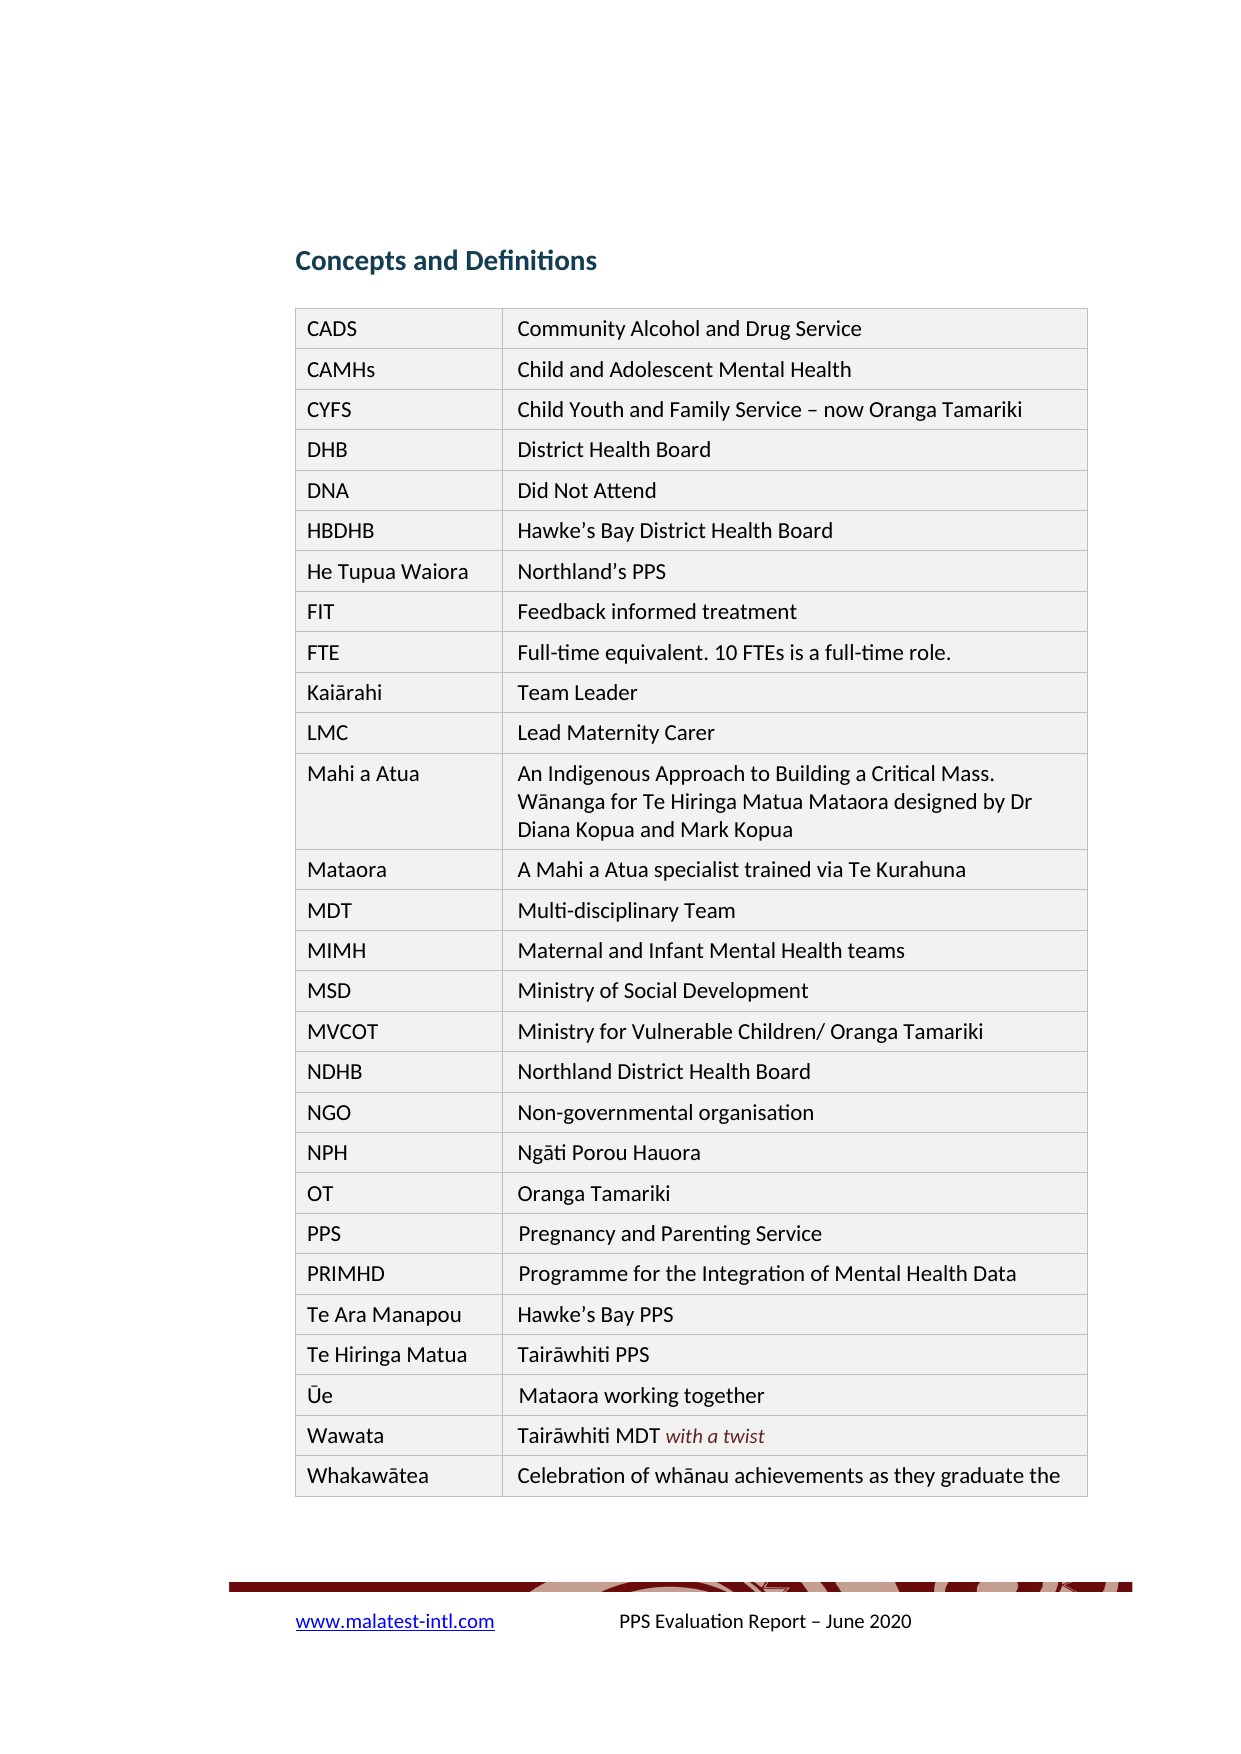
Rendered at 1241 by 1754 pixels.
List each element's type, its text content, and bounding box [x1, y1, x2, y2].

table_cell Mataora working together [503, 1375, 1087, 1415]
table_cell Feedback informed treatment [503, 592, 1087, 631]
table_cell Ūe [296, 1375, 502, 1415]
table_cell FIT [296, 592, 502, 631]
table_cell An Indigenous Approach to Building a Critical Mass. Wānanga for Te Hiringa Matua Mataora designed by Dr Diana Kopua and Mark Kopua [503, 754, 1087, 849]
table_cell Mahi a Atua [296, 754, 502, 849]
table_cell LMC [296, 713, 502, 752]
table_cell NDHB [296, 1052, 502, 1091]
table_cell District Health Board [503, 430, 1087, 469]
table_cell Northland District Health Board [503, 1052, 1087, 1091]
table_cell MVCOT [296, 1012, 502, 1051]
table_cell Child Youth and Family Service – now Oranga Tamariki [503, 390, 1087, 429]
table_cell Multi-disciplinary Team [503, 890, 1087, 930]
table_cell Pregnancy and Parenting Service [503, 1214, 1087, 1253]
subtitle Concepts and Definitions [192, 242, 1092, 277]
table_cell PRIMHD [296, 1254, 502, 1293]
table_cell Tairāwhiti MDT with a twist [503, 1416, 1087, 1455]
picture [228, 1582, 1133, 1592]
table_cell Team Leader [503, 673, 1087, 712]
table_cell He Tupua Waiora [296, 551, 502, 591]
table_cell PPS [296, 1214, 502, 1253]
table_cell Non-governmental organisation [503, 1093, 1087, 1132]
table_cell Ministry for Vulnerable Children/ Oranga Tamariki [503, 1012, 1087, 1051]
table_cell MDT [296, 890, 502, 930]
table_cell MIMH [296, 931, 502, 970]
table_cell Child and Adolescent Mental Health [503, 349, 1087, 389]
table_cell Programme for the Integration of Mental Health Data [503, 1254, 1087, 1293]
table_cell Te Ara Manapou [296, 1295, 502, 1334]
table_cell HBDHB [296, 511, 502, 550]
table_cell OT [296, 1173, 502, 1213]
table_cell CYFS [296, 390, 502, 429]
table_cell Kaiārahi [296, 673, 502, 712]
table_cell Full-time equivalent. 10 FTEs is a full-time role. [503, 632, 1087, 672]
table_cell Mataora [296, 850, 502, 889]
table_cell A Mahi a Atua specialist trained via Te Kurahuna [503, 850, 1087, 889]
table_cell Whakawātea [296, 1456, 502, 1496]
table_cell DHB [296, 430, 502, 469]
table_cell DNA [296, 471, 502, 510]
table_cell Ministry of Social Development [503, 971, 1087, 1011]
table_header Community Alcohol and Drug Service [503, 309, 1087, 348]
table_cell Te Hiringa Matua [296, 1335, 502, 1374]
table_cell Hawke’s Bay PPS [503, 1295, 1087, 1334]
table_cell FTE [296, 632, 502, 672]
table_cell Maternal and Infant Mental Health teams [503, 931, 1087, 970]
table_cell MSD [296, 971, 502, 1011]
table_cell Wawata [296, 1416, 502, 1455]
table_cell NPH [296, 1133, 502, 1172]
table_cell Oranga Tamariki [503, 1173, 1087, 1213]
table_cell Hawke’s Bay District Health Board [503, 511, 1087, 550]
table_cell Ngāti Porou Hauora [503, 1133, 1087, 1172]
table_header CADS [296, 309, 502, 348]
table_cell Tairāwhiti PPS [503, 1335, 1087, 1374]
table_cell Celebration of whānau achievements as they graduate the service [503, 1456, 1087, 1496]
table_cell Lead Maternity Carer [503, 713, 1087, 752]
table_cell Northland’s PPS [503, 551, 1087, 591]
table_cell NGO [296, 1093, 502, 1132]
table_cell Did Not Attend [503, 471, 1087, 510]
table_cell CAMHs [296, 349, 502, 389]
